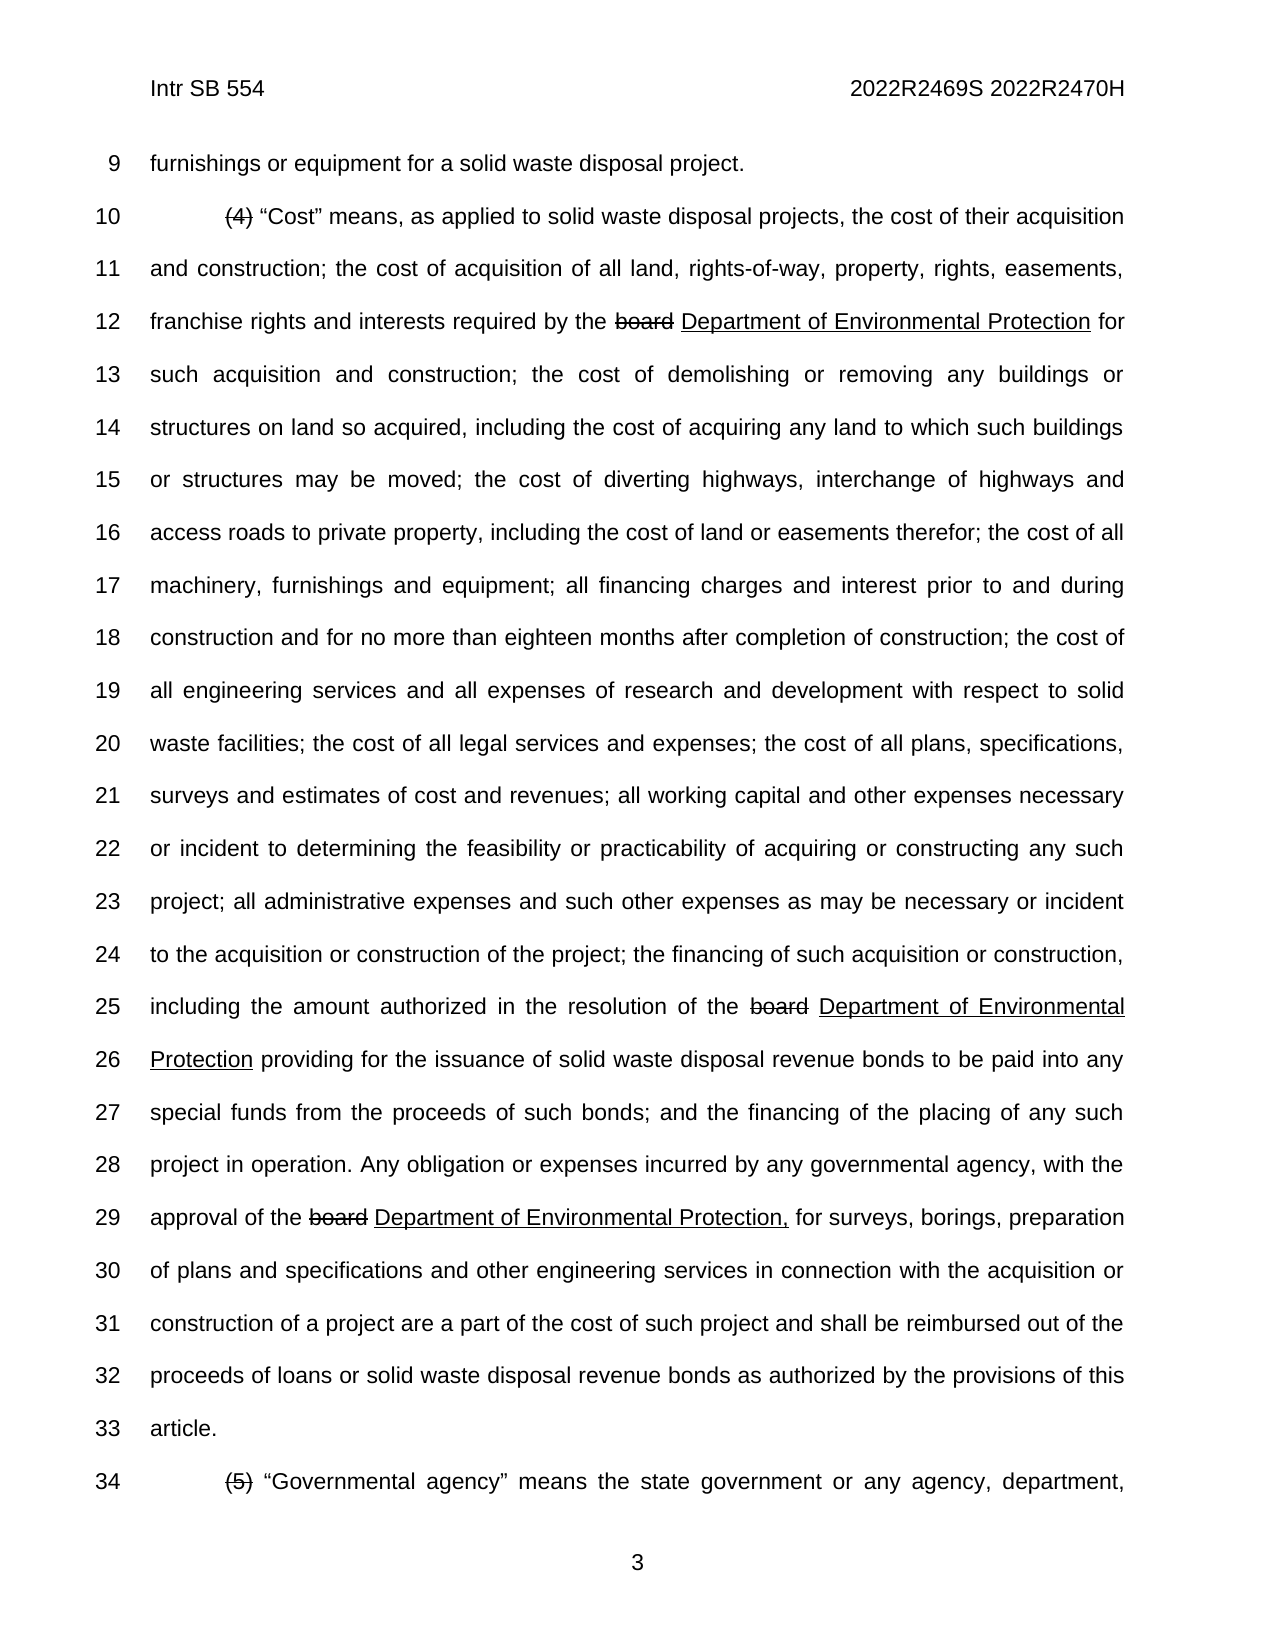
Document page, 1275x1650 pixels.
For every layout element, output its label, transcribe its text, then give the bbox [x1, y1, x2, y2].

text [150, 1468, 1125, 1494]
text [150, 150, 1125, 176]
text (4) “Cost” means, as applied to solid waste disposal projects, the cost of their acquisition and construction; the cost of acquisition of all land, rights-of-way, property, rights, easements, franchise rights and interests required by the board Department of Environmental Protection for such acquisition and construction; the cost of demolishing or removing any buildings or structures on land so acquired, including the cost of acquiring any land to which such buildings or structures may be moved; the cost of diverting highways, interchange of highways and access roads to private property, including the cost of land or easements therefor; the cost of all machinery, furnishings and equipment; all financing charges and interest prior to and during construction and for no more than eighteen months after completion of construction; the cost of all engineering services and all expenses of research and development with respect to solid waste facilities; the cost of all legal services and expenses; the cost of all plans, specifications, surveys and estimates of cost and revenues; all working capital and other expenses necessary or incident to determining the feasibility or practicability of acquiring or constructing any such project; all administrative expenses and such other expenses as may be necessary or incident to the acquisition or construction of the project; the financing of such acquisition or construction, including the amount authorized in the resolution of the board Department of Environmental Protection providing for the issuance of solid waste disposal revenue bonds to be paid into any special funds from the proceeds of such bonds; and the financing of the placing of any such project in operation. Any obligation or expenses incurred by any governmental agency, with the approval of the board Department of Environmental Protection, for surveys, borings, preparation of plans and specifications and other engineering services in connection with the acquisition or construction of a project are a part of the cost of such project and shall be reimbursed out of the proceeds of loans or solid waste disposal revenue bonds as authorized by the provisions of this article. [150, 203, 1125, 1441]
